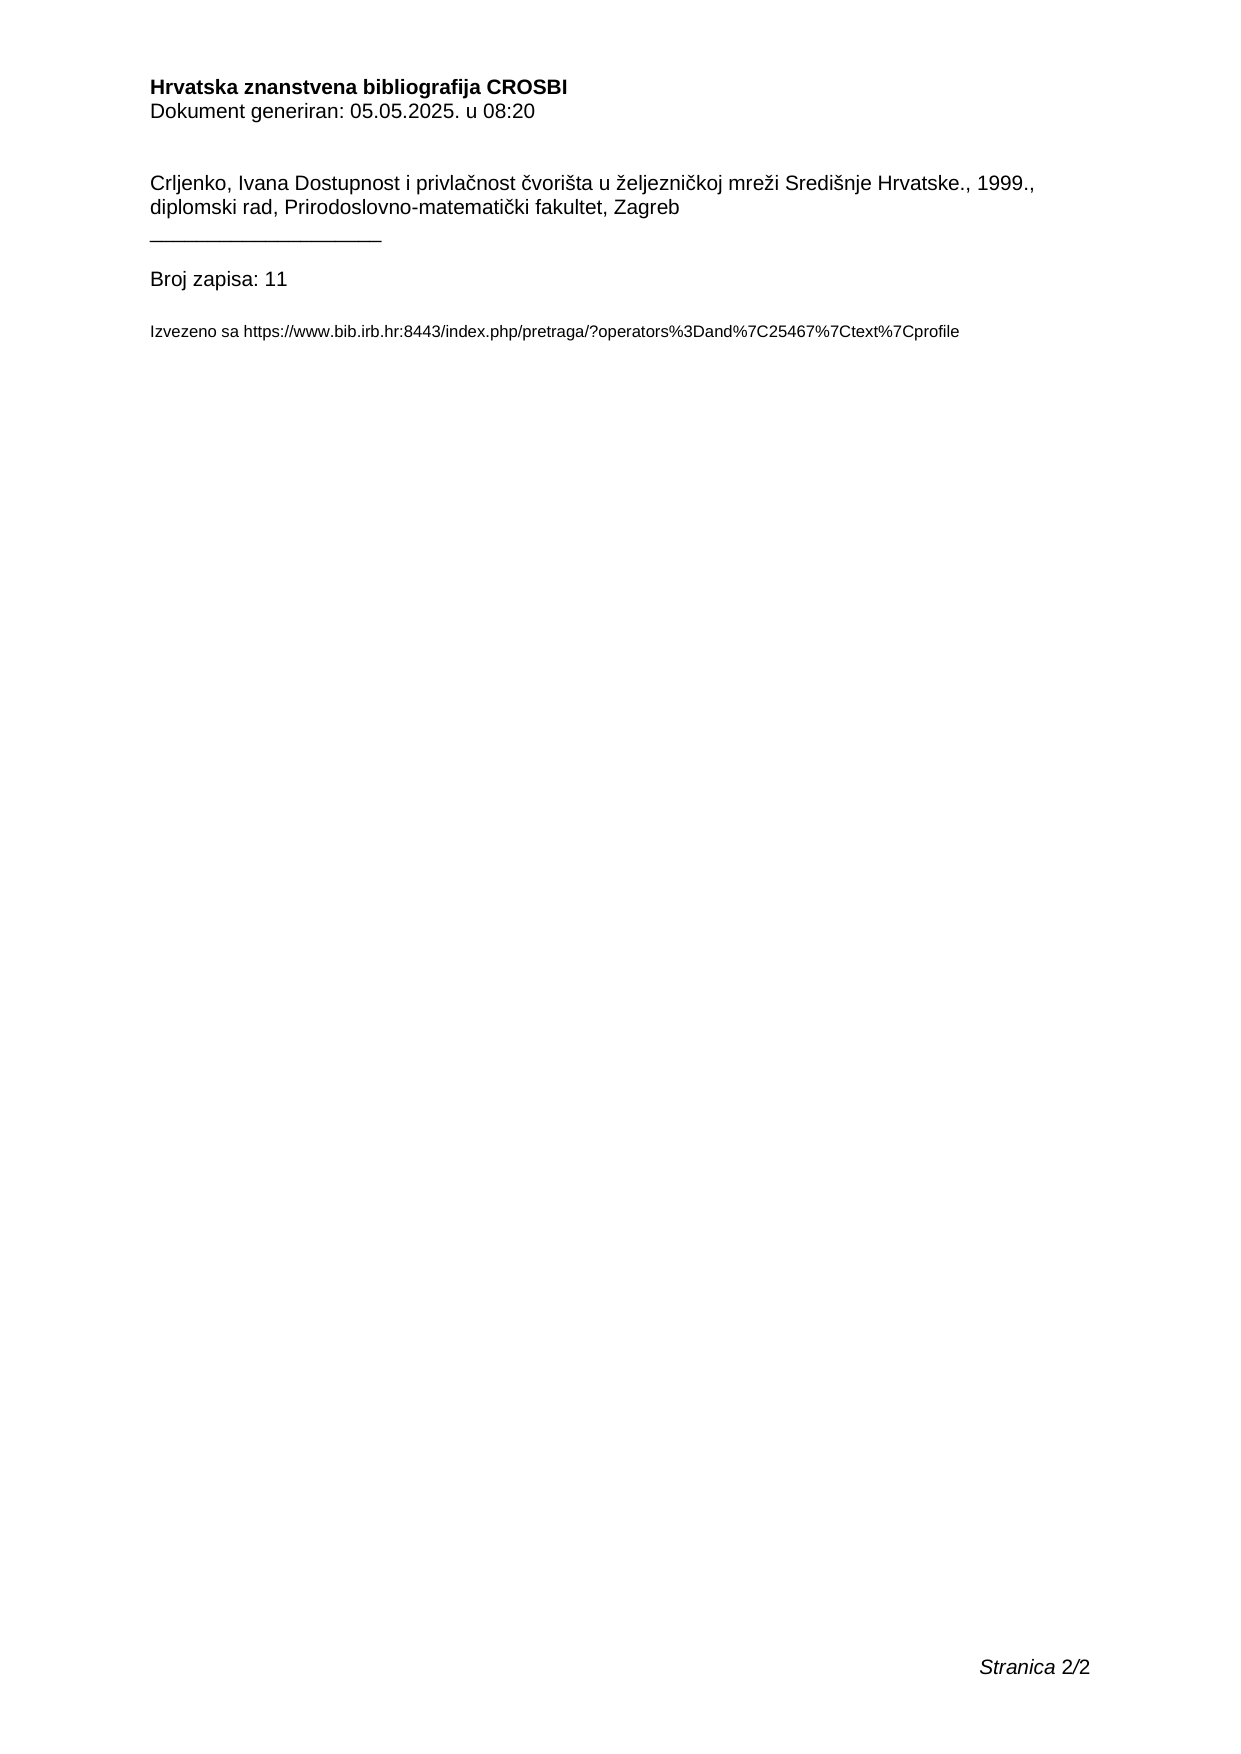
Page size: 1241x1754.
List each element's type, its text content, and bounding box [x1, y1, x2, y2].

text ____________________ [150, 219, 1090, 243]
text Crljenko, Ivana [150, 171, 1090, 219]
text Izvezeno sa https://www.bib.irb.hr:8443/index.php/pretraga/?operators%3Dand%7C25467%7Ctext%7Cprofile [150, 322, 1090, 341]
text Broj zapisa: 11 [150, 267, 1090, 291]
